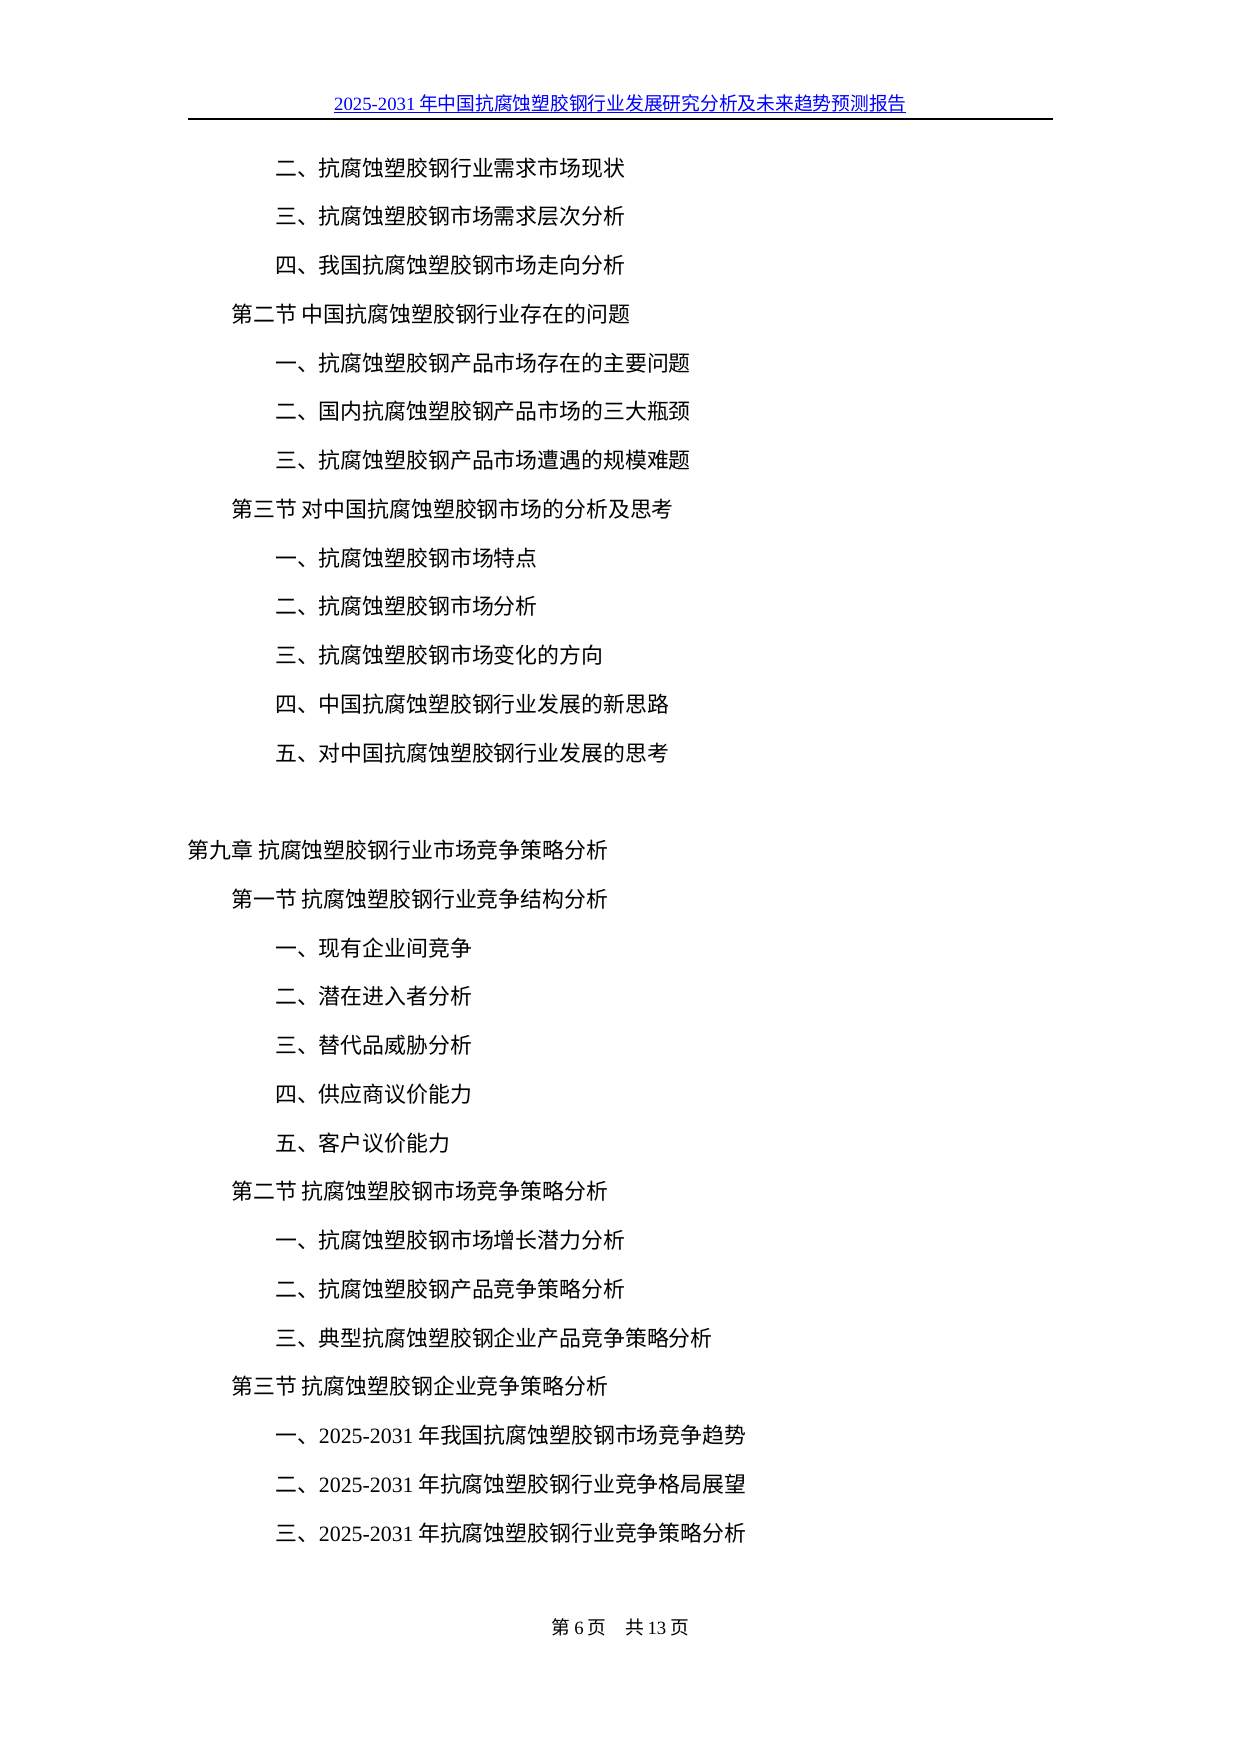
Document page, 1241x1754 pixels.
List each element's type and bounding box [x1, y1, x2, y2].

text [187, 150, 1053, 1548]
